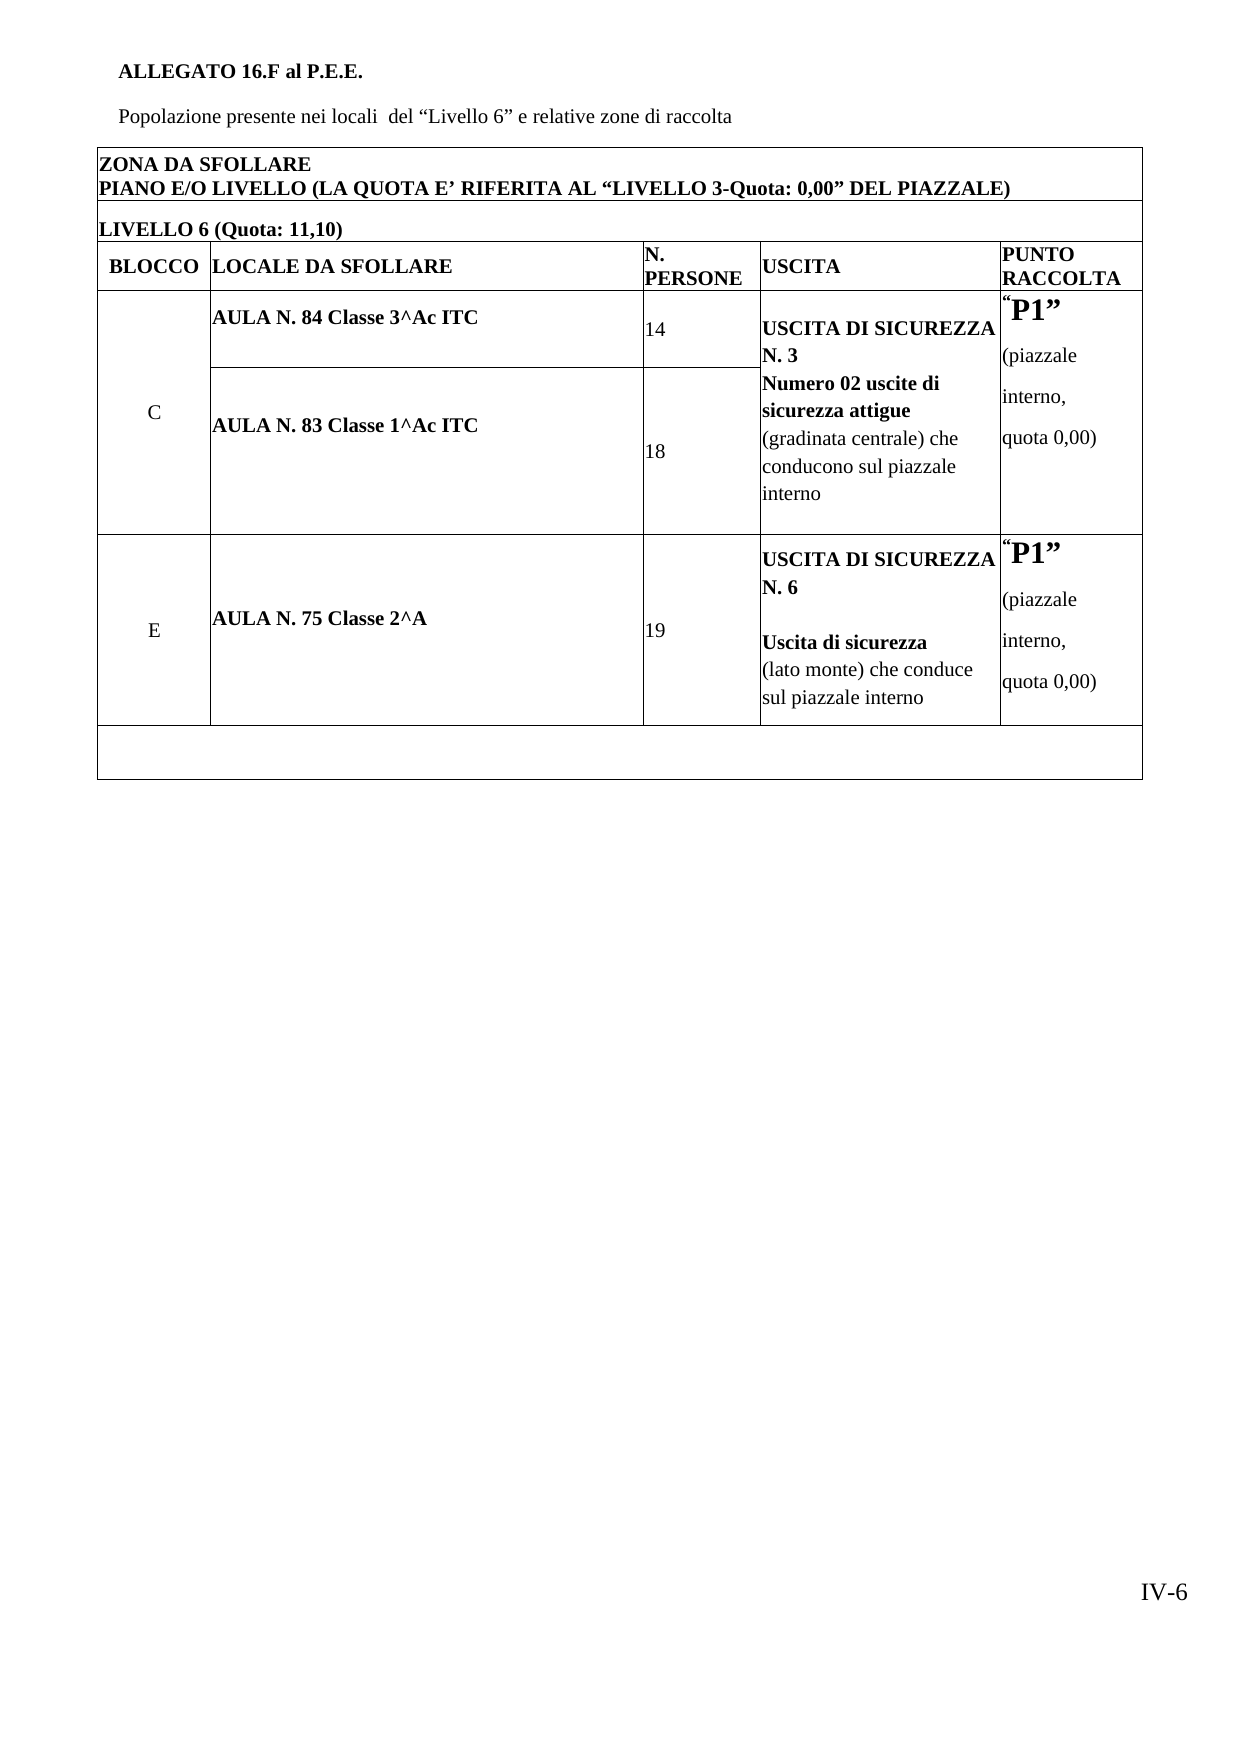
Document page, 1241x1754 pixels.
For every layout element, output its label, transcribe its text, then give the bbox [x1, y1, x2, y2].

table_header ZONA DA SFOLLARE PIANO E/O LIVELLO (LA QUOTA E’ RIFERITA AL “LIVELLO 3-Quota: 0,00” DEL PIAZZALE) [98, 148, 1142, 200]
table_cell USCITA DI SICUREZZA N. 3 Numero 02 uscite di sicurezza attigue (gradinata centrale) che conducono sul piazzale interno [761, 291, 1000, 534]
text Popolazione presente nei locali del “Livello 6” e relative zone di raccolta [118, 104, 791, 128]
table_cell AULA N. 83 Classe 1^Ac ITC [211, 368, 643, 534]
table_cell USCITA [761, 242, 1000, 290]
table_cell “P1” (piazzale interno, quota 0,00) [1001, 535, 1142, 725]
table_cell AULA N. 84 Classe 3^Ac ITC [211, 291, 643, 367]
table_cell USCITA DI SICUREZZA N. 6 Uscita di sicurezza (lato monte) che conduce sul piazzale interno [761, 535, 1000, 725]
text ALLEGATO 16.F al P.E.E. [118, 59, 1122, 83]
table_cell BLOCCO [98, 242, 210, 290]
table_cell E [98, 535, 210, 725]
table_cell PUNTO RACCOLTA [1001, 242, 1142, 290]
table_cell 18 [644, 368, 760, 534]
table_cell 19 [644, 535, 760, 725]
table_cell N. PERSONE [644, 242, 760, 290]
table_cell 14 [644, 291, 760, 367]
table_cell “P1” (piazzale interno, quota 0,00) [1001, 291, 1142, 534]
table_cell [98, 726, 1142, 779]
table_cell LIVELLO 6 (Quota: 11,10) [98, 201, 1142, 241]
table_cell LOCALE DA SFOLLARE [211, 242, 643, 290]
table_cell C [98, 291, 210, 534]
table_cell AULA N. 75 Classe 2^A [211, 535, 643, 725]
